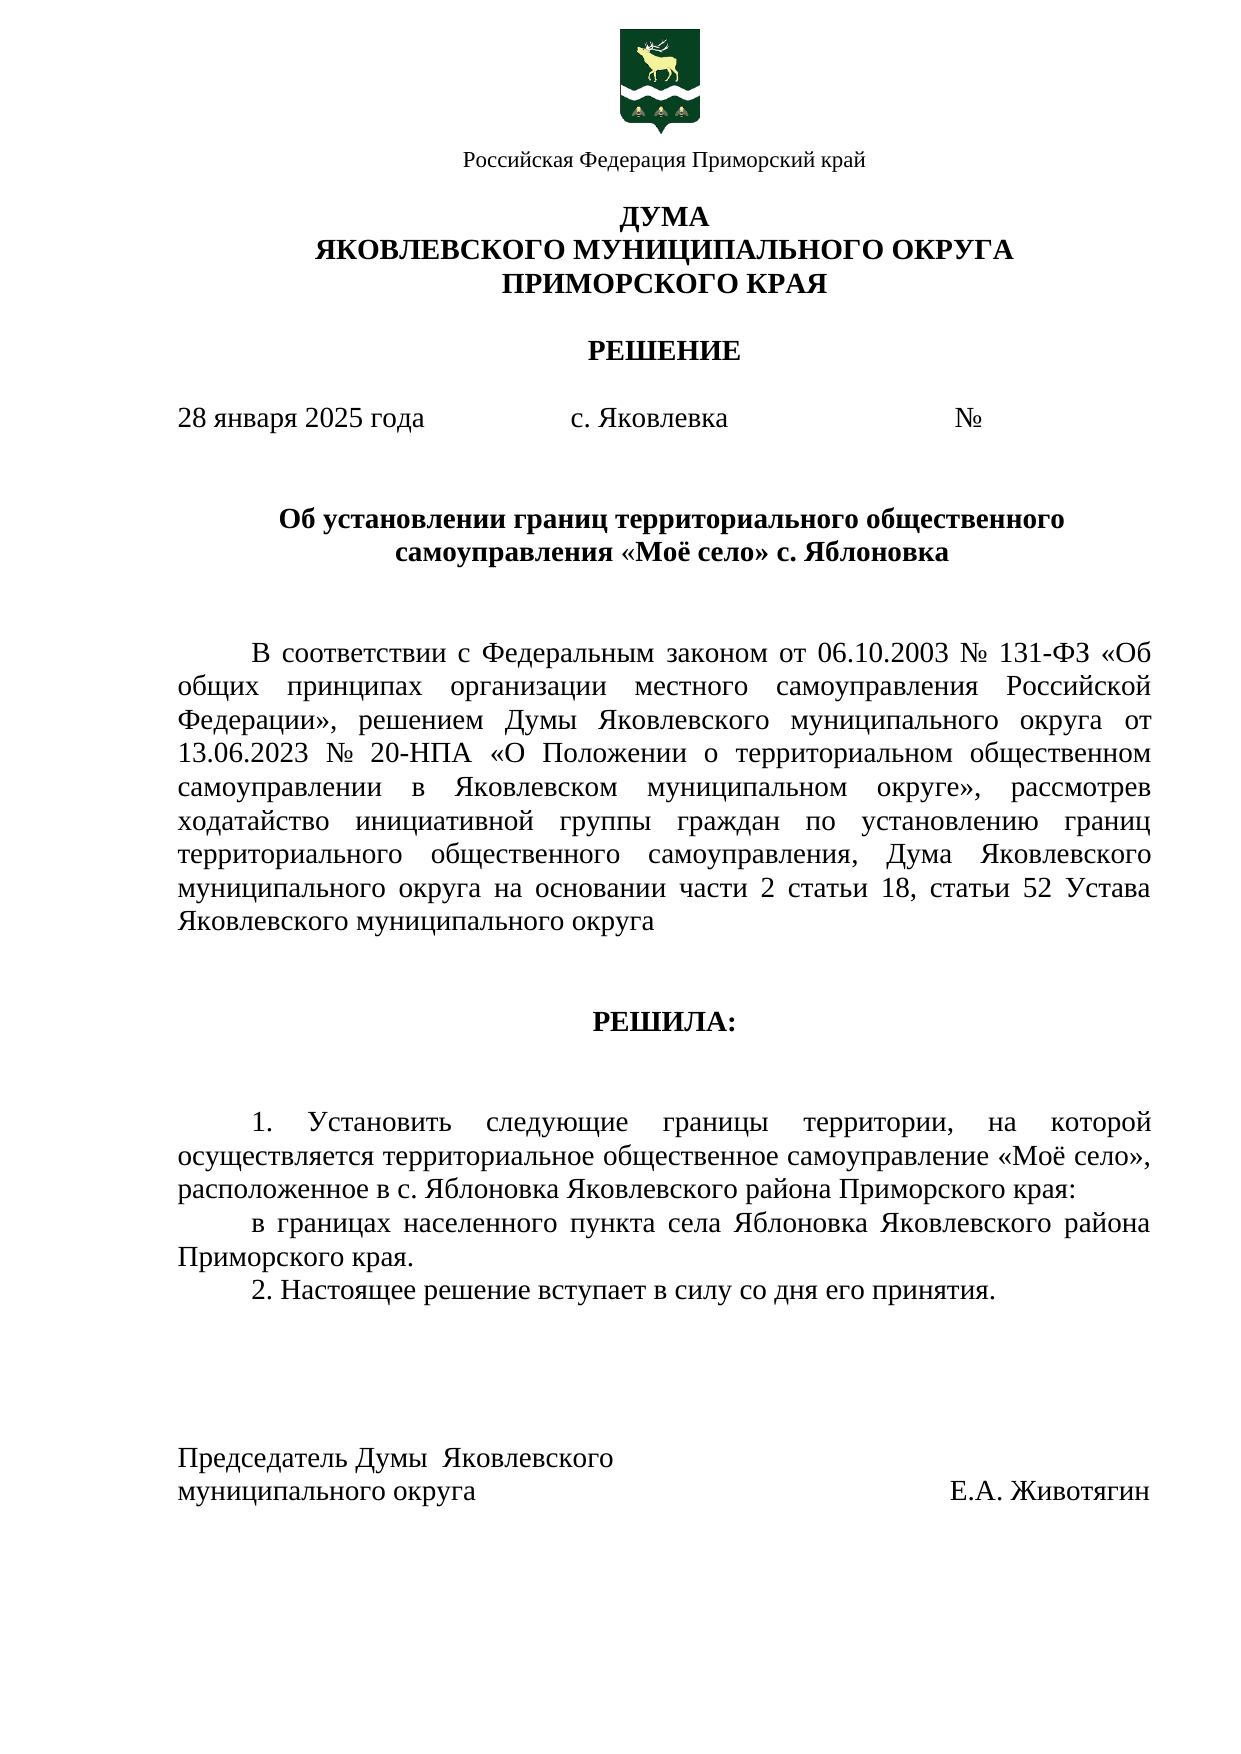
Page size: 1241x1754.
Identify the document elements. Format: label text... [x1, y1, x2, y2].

text в границах населенного пункта села Яблоновка Яковлевского района Приморского края. [177, 1205, 1152, 1272]
text ПРИМОРСКОГО КРАЯ [177, 266, 1152, 299]
text 2. Настоящее решение вступает в силу со дня его принятия. [177, 1272, 1152, 1306]
text Российская Федерация Приморский край [177, 146, 1152, 172]
text РЕШЕНИЕ [177, 333, 1152, 367]
text В соответствии с Федеральным законом от 06.10.2003 № 131-ФЗ «Об общих принципах организации местного самоуправления Российской Федерации», решением Думы Яковлевского муниципального округа от 13.06.2023 № 20-НПА «О Положении о территориальном общественном самоуправлении в Яковлевском муниципальном округе», рассмотрев ходатайство инициативной группы граждан по установлению границ территориального общественного самоуправления, Дума Яковлевского муниципального округа на основании части 2 статьи 18, статьи 52 Устава Яковлевского муниципального округа [177, 635, 1152, 937]
text 28 января 2025 года с. Яковлевка № [177, 400, 1152, 434]
text ЯКОВЛЕВСКОГО МУНИЦИПАЛЬНОГО ОКРУГА [177, 232, 1152, 266]
picture [620, 29, 700, 134]
text Председатель Думы Яковлевского муниципального округа Е.А. Животягин [177, 1440, 1152, 1507]
text ДУМА [177, 199, 1152, 232]
text 1. Установить следующие границы территории, на которой осуществляется территориальное общественное самоуправление «Моё село», расположенное в с. Яблоновка Яковлевского района Приморского края: [177, 1104, 1152, 1205]
text Об установлении границ территориального общественного самоуправления «Моё село» с. Яблоновка [192, 501, 1152, 568]
text РЕШИЛА: [177, 1004, 1152, 1037]
